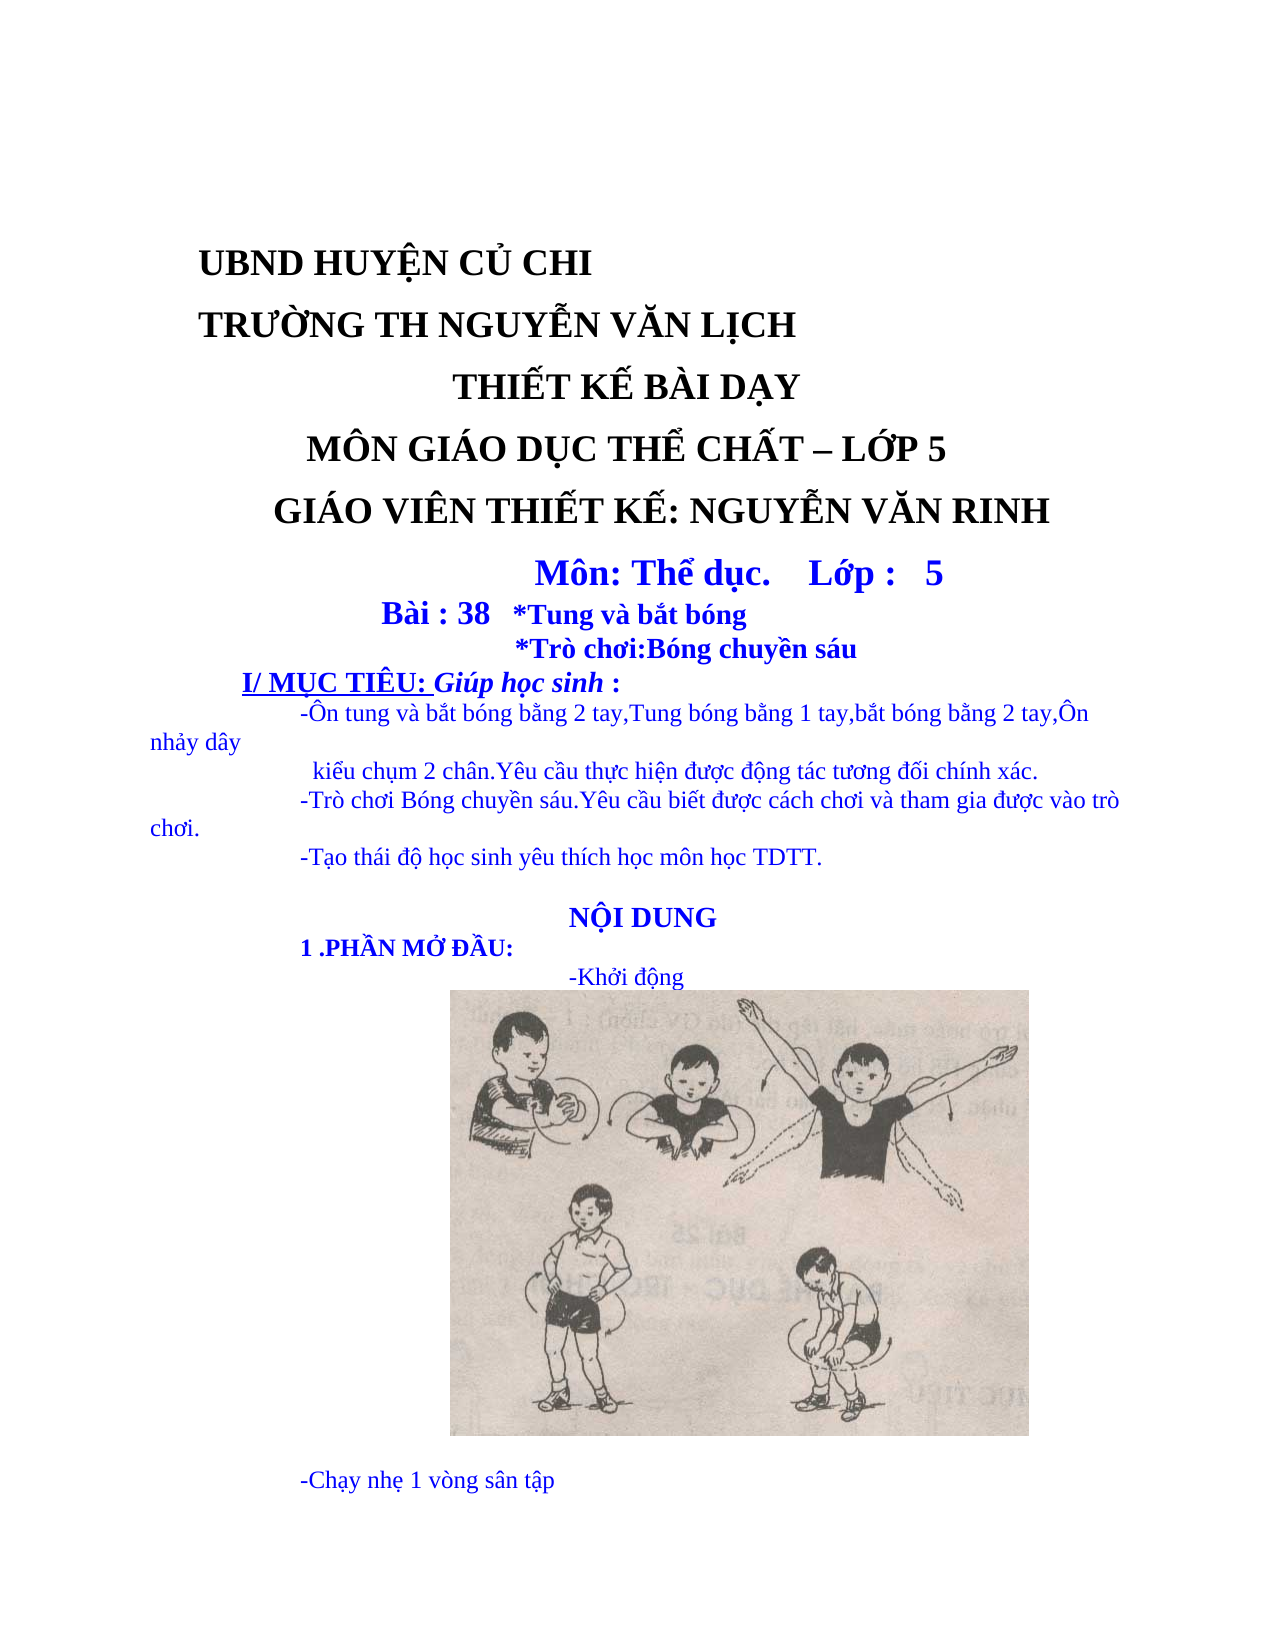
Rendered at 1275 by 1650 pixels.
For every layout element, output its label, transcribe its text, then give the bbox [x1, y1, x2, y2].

text -Khởi động [225, 962, 1125, 991]
text Bài : 38 *Tung và bắt bóng [150, 593, 1125, 631]
text I/ MỤC TIÊU: Giúp học sinh : [150, 665, 1125, 698]
text TRƯỜNG TH NGUYỄN VĂN LỊCH [198, 302, 1055, 346]
text -Chạy nhẹ 1 vòng sân tập [225, 1465, 1125, 1493]
picture [450, 990, 1029, 1436]
text UBND HUYỆN CỦ CHI [198, 241, 1055, 284]
text *Trò chơi:Bóng chuyền sáu [150, 631, 1125, 665]
text Môn: Thể dục. Lớp : 5 [375, 550, 1125, 593]
text -Ôn tung và bắt bóng bằng 2 tay,Tung bóng bằng 1 tay,bắt bóng bằng 2 tay,Ôn nhảy dây [150, 698, 1125, 756]
text THIẾT KẾ BÀI DẠY [198, 364, 1055, 407]
text -Tạo thái độ học sinh yêu thích học môn học TDTT. [150, 842, 1125, 871]
text MÔN GIÁO DỤC THỂ CHẤT – LỚP 5 [198, 426, 1055, 469]
text kiểu chụm 2 chân.Yêu cầu thực hiện được động tác tương đối chính xác. [150, 756, 1125, 785]
text 1 .PHẦN MỞ ĐẦU: [225, 933, 1125, 962]
text -Trò chơi Bóng chuyền sáu.Yêu cầu biết được cách chơi và tham gia được vào trò chơi. [150, 785, 1125, 842]
text GIÁO VIÊN THIẾT KẾ: NGUYỄN VĂN RINH [198, 488, 1055, 531]
text NỘI DUNG [225, 900, 1125, 933]
